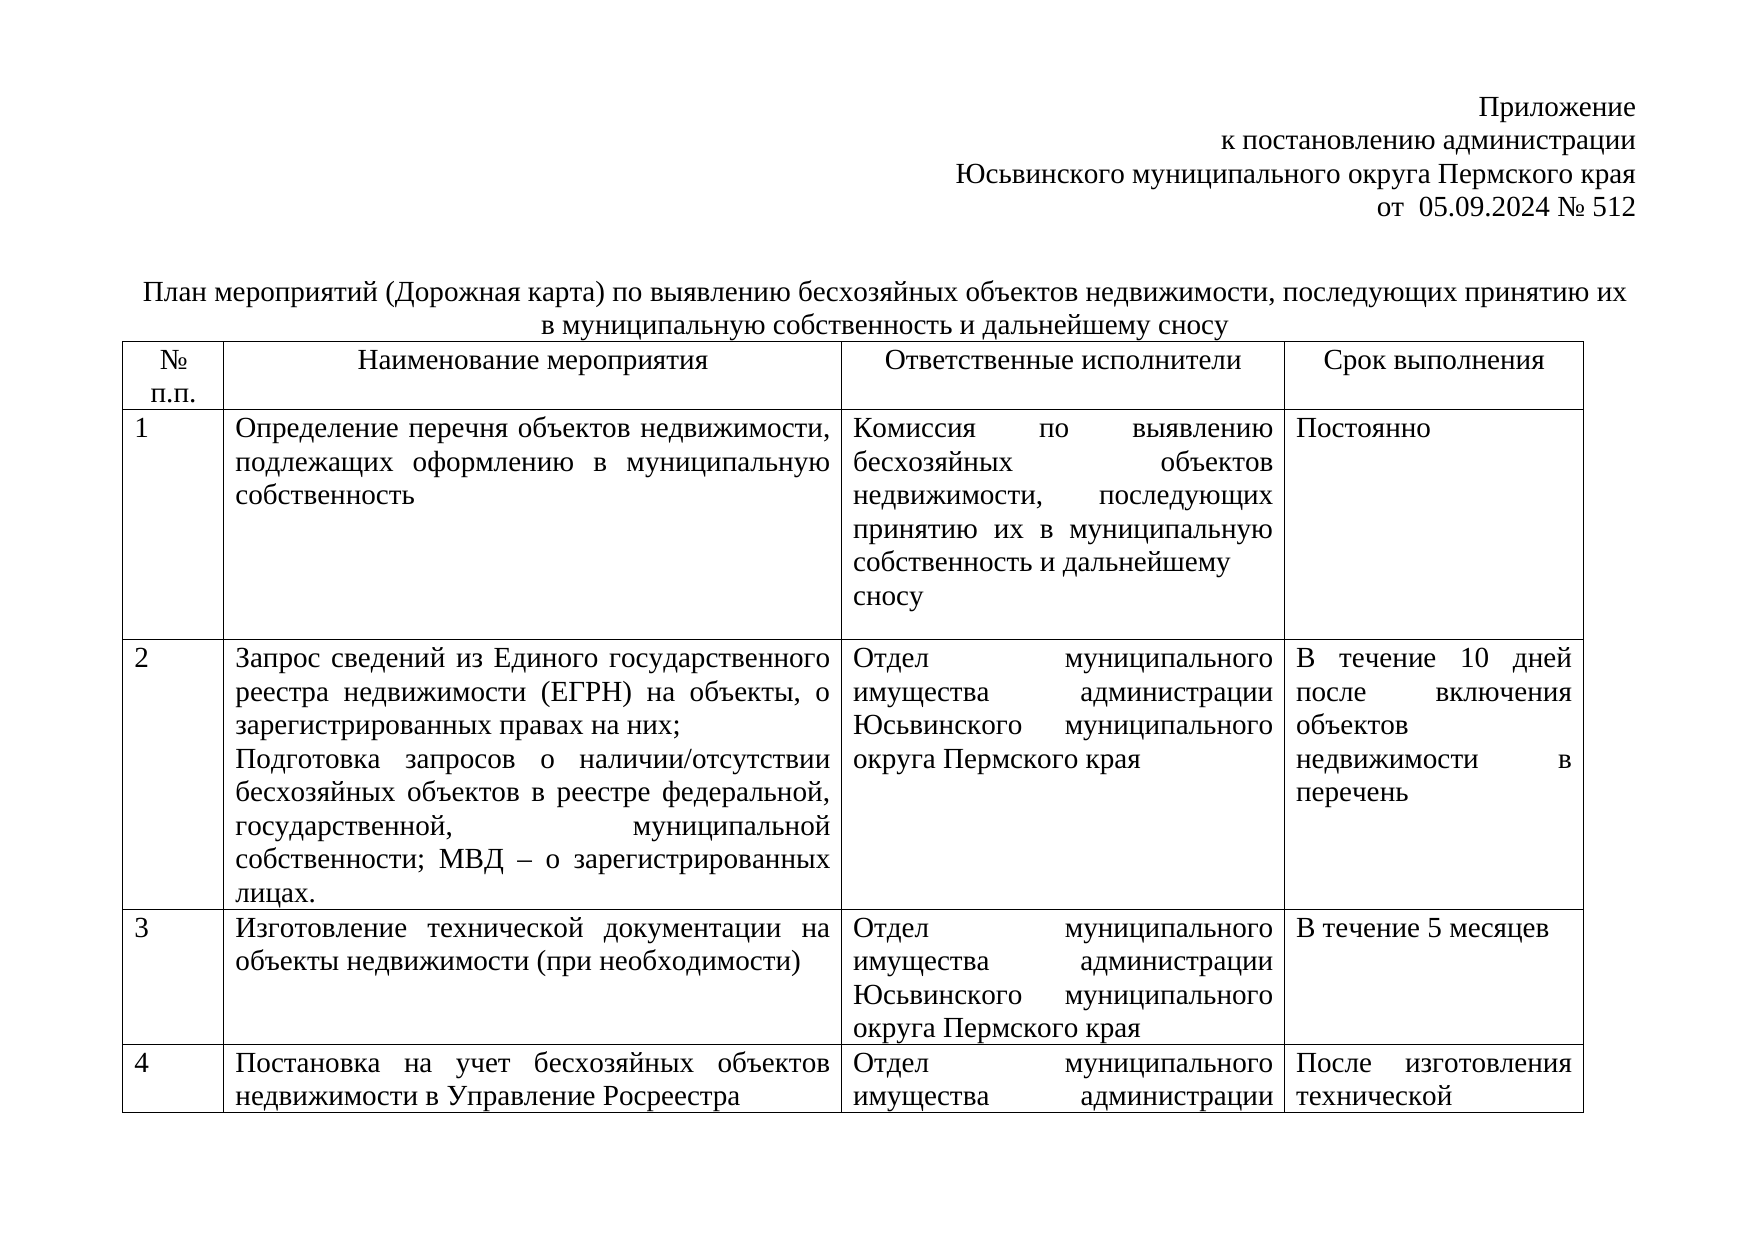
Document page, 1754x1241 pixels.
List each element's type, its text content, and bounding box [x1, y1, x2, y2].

text к постановлению администрации [59, 122, 1636, 156]
text Юсьвинского муниципального округа Пермского края [59, 156, 1636, 189]
table_header Наименование мероприятия [224, 342, 841, 409]
table_cell Комиссия по выявлению бесхозяйных объектов недвижимости, последующих принятию их в муниципальную собственность и дальнейшему сносу [842, 410, 1284, 639]
text от 05.09.2024 № 512 [59, 189, 1636, 223]
table_header № п.п. [123, 342, 223, 409]
table_cell 1 [123, 410, 223, 639]
table_cell 3 [123, 910, 223, 1044]
table_header Ответственные исполнители [842, 342, 1284, 409]
table_cell Постоянно [1285, 410, 1583, 639]
text План мероприятий (Дорожная карта) по выявлению бесхозяйных объектов недвижимости, последующих принятию их в муниципальную собственность и дальнейшему сносу [134, 274, 1636, 341]
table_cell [1285, 1045, 1583, 1112]
table_cell В течение 10 дней после включения объектов недвижимости в перечень [1285, 640, 1583, 909]
table_cell Запрос сведений из Единого государственного реестра недвижимости (ЕГРН) на объекты, о зарегистрированных правах на них; Подготовка запросов о наличии/отсутствии бесхозяйных объектов в реестре федеральной, государственной, муниципальной собственности; МВД – о зарегистрированных лицах. [224, 640, 841, 909]
table_cell 2 [123, 640, 223, 909]
table_cell Изготовление технической документации на объекты недвижимости (при необходимости) [224, 910, 841, 1044]
table_cell Отдел муниципального имущества администрации Юсьвинского муниципального округа Пермского края [842, 640, 1284, 909]
table_cell В течение 5 месяцев [1285, 910, 1583, 1044]
table_header Срок выполнения [1285, 342, 1583, 409]
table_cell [224, 1045, 841, 1112]
table_cell Определение перечня объектов недвижимости, подлежащих оформлению в муниципальную собственность [224, 410, 841, 639]
table_cell 4 [123, 1045, 223, 1112]
table_cell Отдел муниципального имущества администрации Юсьвинского муниципального округа Пермского края [842, 910, 1284, 1044]
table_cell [842, 1045, 1284, 1112]
text Приложение [59, 89, 1636, 122]
